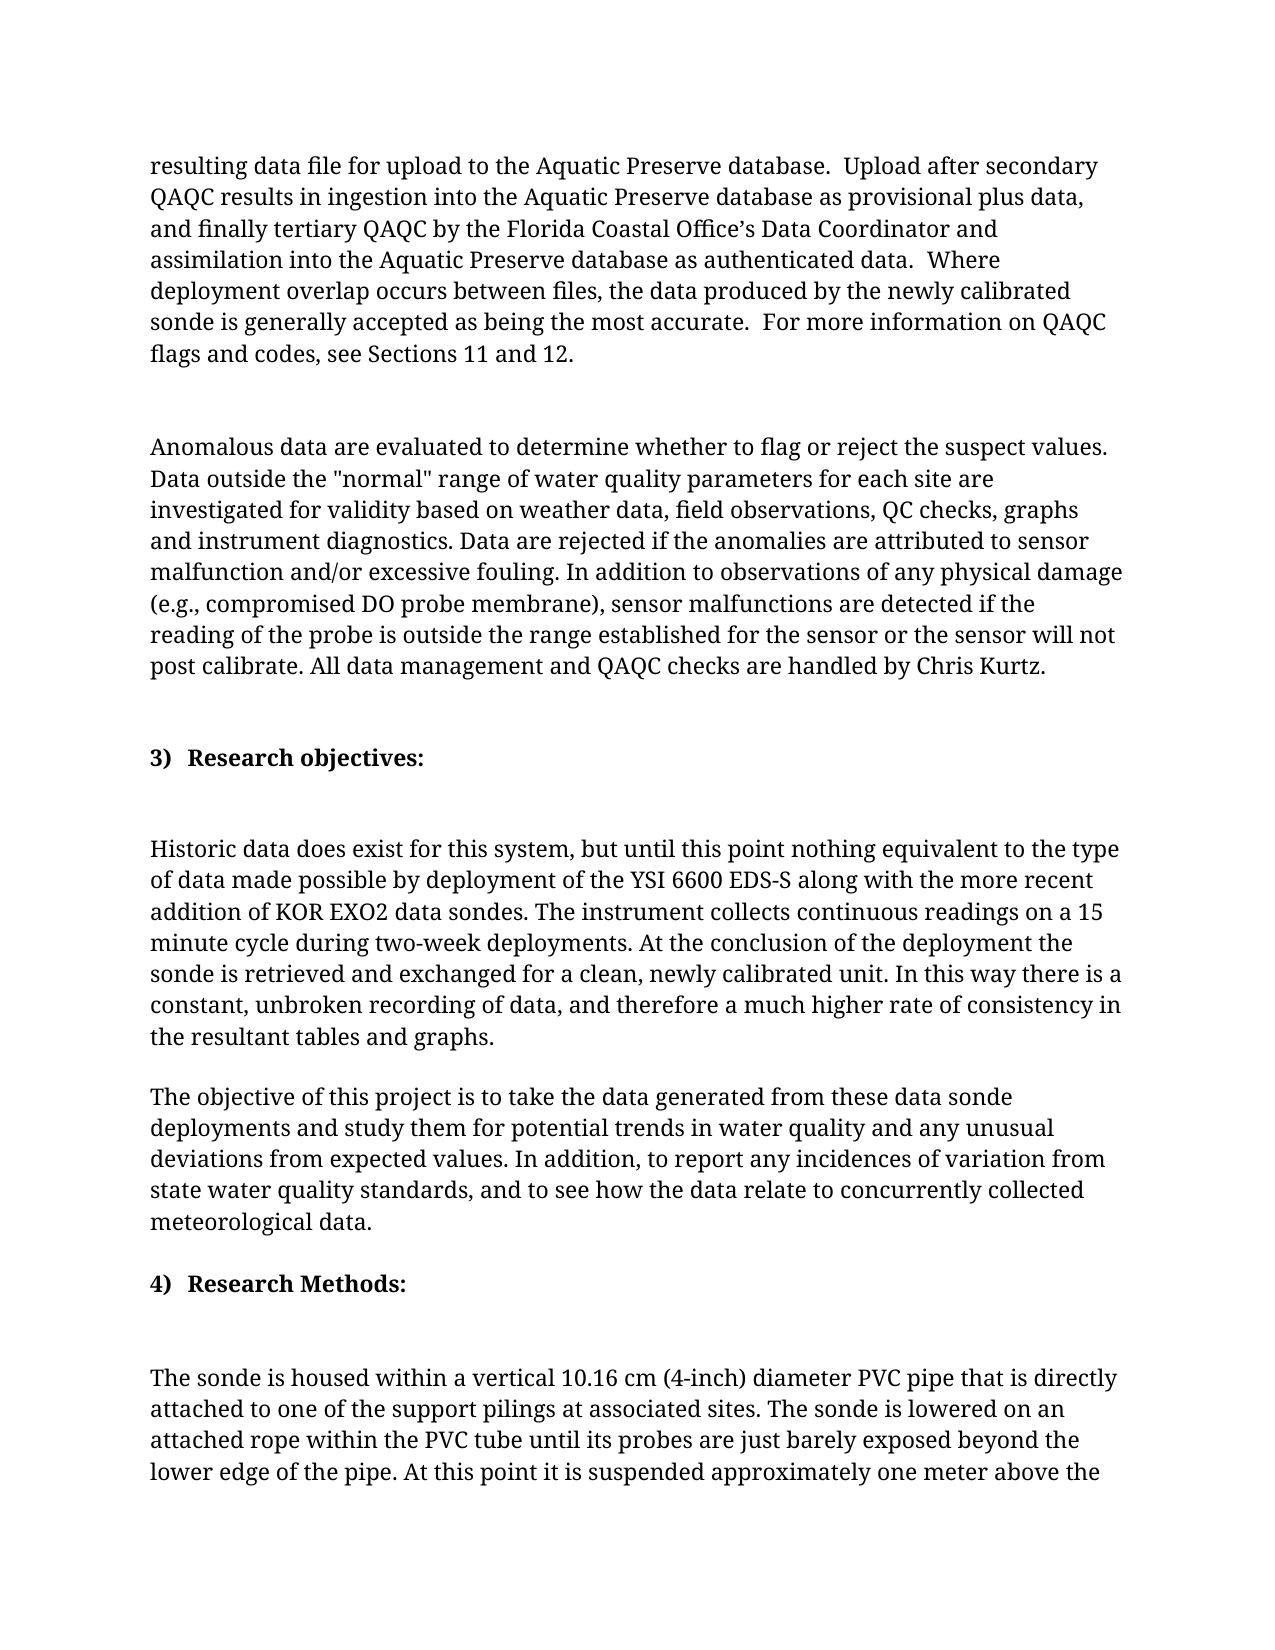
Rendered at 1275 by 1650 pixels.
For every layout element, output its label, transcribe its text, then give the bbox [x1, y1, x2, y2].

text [150, 1362, 1125, 1487]
list Research Methods: [150, 1268, 1125, 1299]
text Anomalous data are evaluated to determine whether to flag or reject the suspect values. Data outside the "normal" range of water quality parameters for each site are investigated for validity based on weather data, field observations, QC checks, graphs and instrument diagnostics. Data are rejected if the anomalies are attributed to sensor malfunction and/or excessive fouling. In addition to observations of any physical damage (e.g., compromised DO probe membrane), sensor malfunctions are detected if the reading of the probe is outside the range established for the sensor or the sensor will not post calibrate. All data management and QAQC checks are handled by Chris Kurtz. [150, 431, 1125, 681]
text Historic data does exist for this system, but until this point nothing equivalent to the type of data made possible by deployment of the YSI 6600 EDS-S along with the more recent addition of KOR EXO2 data sondes. The instrument collects continuous readings on a 15 minute cycle during two-week deployments. At the conclusion of the deployment the sonde is retrieved and exchanged for a clean, newly calibrated unit. In this way there is a constant, unbroken recording of data, and therefore a much higher rate of consistency in the resultant tables and graphs. [150, 833, 1125, 1052]
list Research objectives: [150, 742, 1125, 773]
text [150, 150, 1125, 369]
text The objective of this project is to take the data generated from these data sonde deployments and study them for potential trends in water quality and any unusual deviations from expected values. In addition, to report any incidences of variation from state water quality standards, and to see how the data relate to concurrently collected meteorological data. [150, 1080, 1125, 1237]
